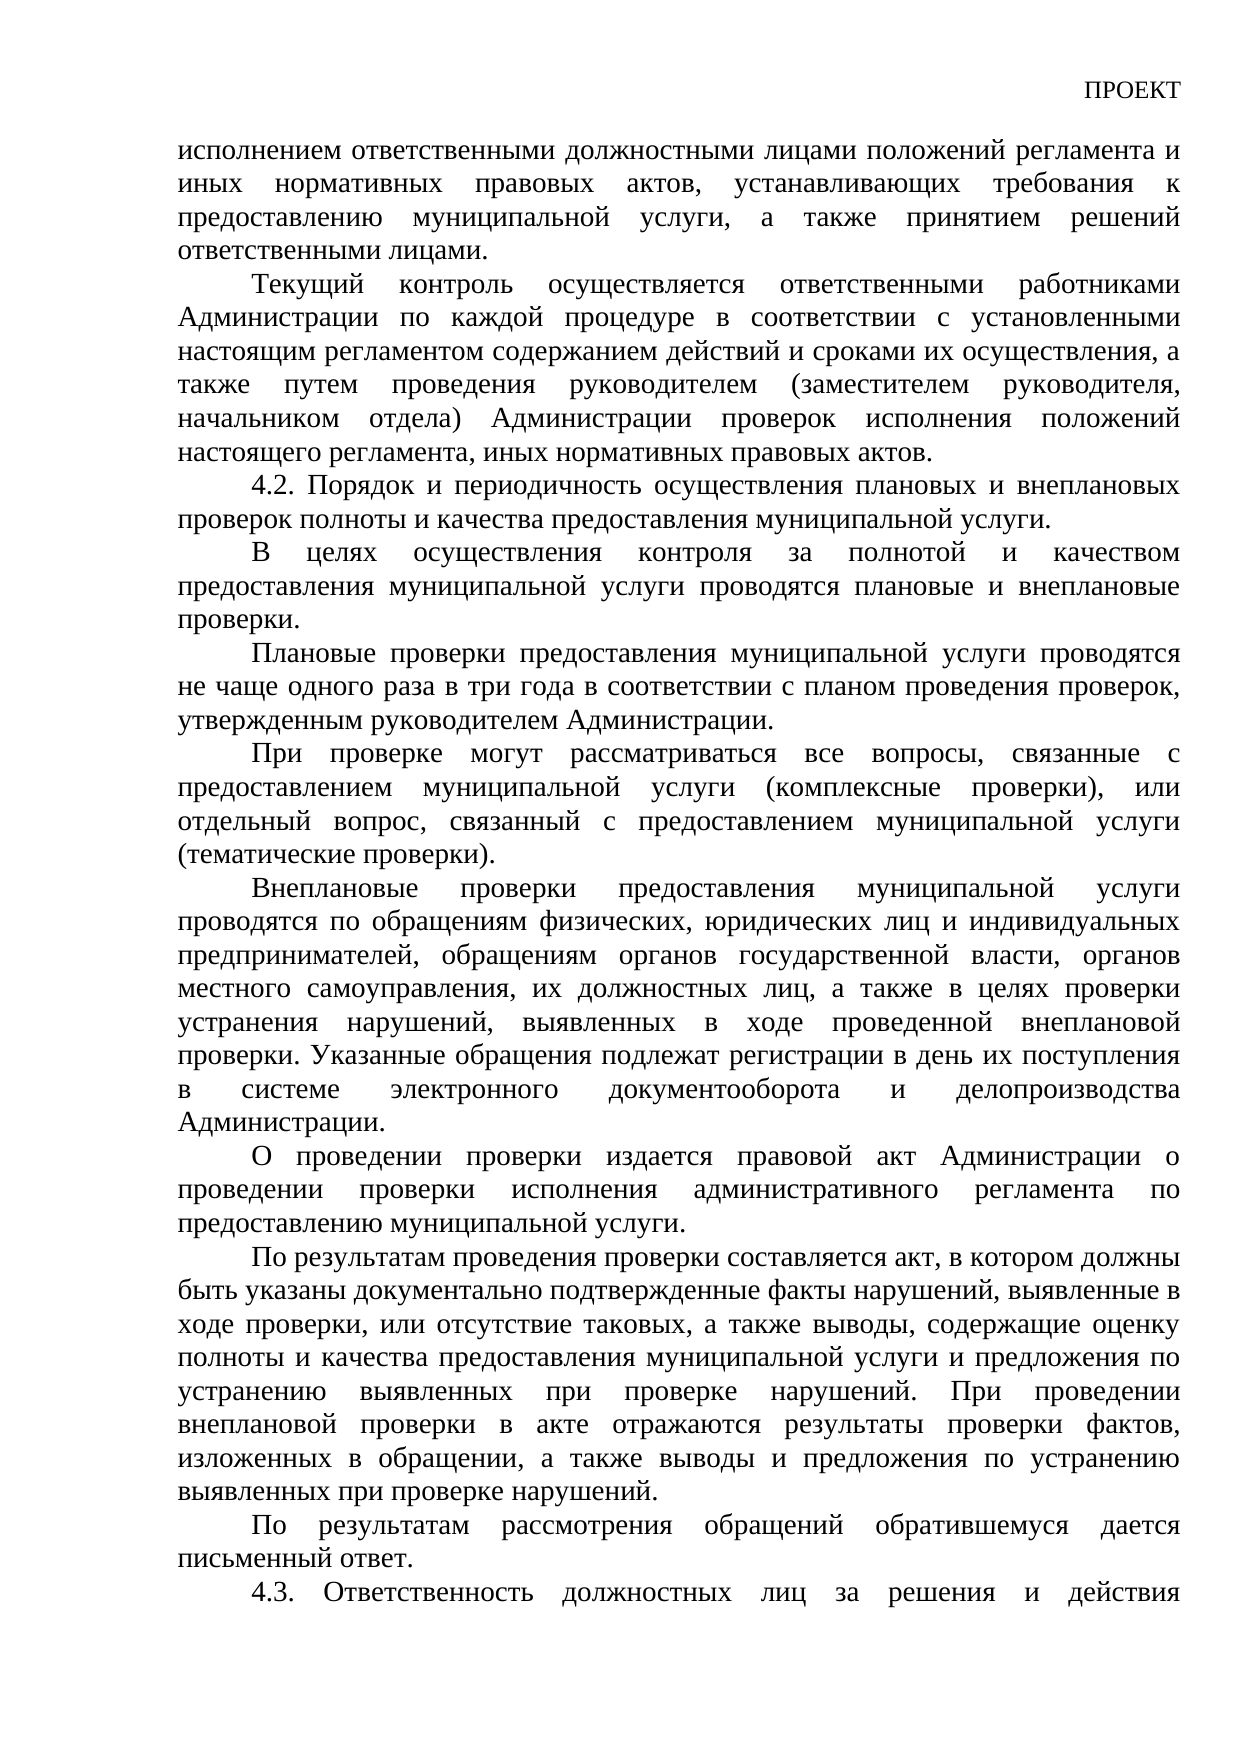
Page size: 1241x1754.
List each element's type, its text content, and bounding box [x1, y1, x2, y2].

text По результатам проведения проверки составляется акт, в котором должны быть указаны документально подтвержденные факты нарушений, выявленные в ходе проверки, или отсутствие таковых, а также выводы, содержащие оценку полноты и качества предоставления муниципальной услуги и предложения по устранению выявленных при проверке нарушений. При проведении внеплановой проверки в акте отражаются результаты проверки фактов, изложенных в обращении, а также выводы и предложения по устранению выявленных при проверке нарушений. [177, 1239, 1181, 1507]
text Плановые проверки предоставления муниципальной услуги проводятся не чаще одного раза в три года в соответствии с планом проведения проверок, утвержденным руководителем Администрации. [177, 635, 1181, 736]
text Текущий контроль осуществляется ответственными работниками Администрации по каждой процедуре в соответствии с установленными настоящим регламентом содержанием действий и сроками их осуществления, а также путем проведения руководителем (заместителем руководителя, начальником отдела) Администрации проверок исполнения положений настоящего регламента, иных нормативных правовых актов. [177, 266, 1181, 467]
text О проведении проверки издается правовой акт Администрации о проведении проверки исполнения административного регламента по предоставлению муниципальной услуги. [177, 1138, 1181, 1239]
text Внеплановые проверки предоставления муниципальной услуги проводятся по обращениям физических, юридических лиц и индивидуальных предпринимателей, обращениям органов государственной власти, органов местного самоуправления, их должностных лиц, а также в целях проверки устранения нарушений, выявленных в ходе проведенной внеплановой проверки. Указанные обращения подлежат регистрации в день их поступления в системе электронного документооборота и делопроизводства Администрации. [177, 870, 1181, 1138]
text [177, 1574, 1181, 1608]
text В целях осуществления контроля за полнотой и качеством предоставления муниципальной услуги проводятся плановые и внеплановые проверки. [177, 534, 1181, 635]
text При проверке могут рассматриваться все вопросы, связанные с предоставлением муниципальной услуги (комплексные проверки), или отдельный вопрос, связанный с предоставлением муниципальной услуги (тематические проверки). [177, 736, 1181, 870]
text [177, 132, 1181, 266]
text По результатам рассмотрения обращений обратившемуся дается письменный ответ. [177, 1507, 1181, 1574]
text 4.2. Порядок и периодичность осуществления плановых и внеплановых проверок полноты и качества предоставления муниципальной услуги. [177, 467, 1181, 534]
